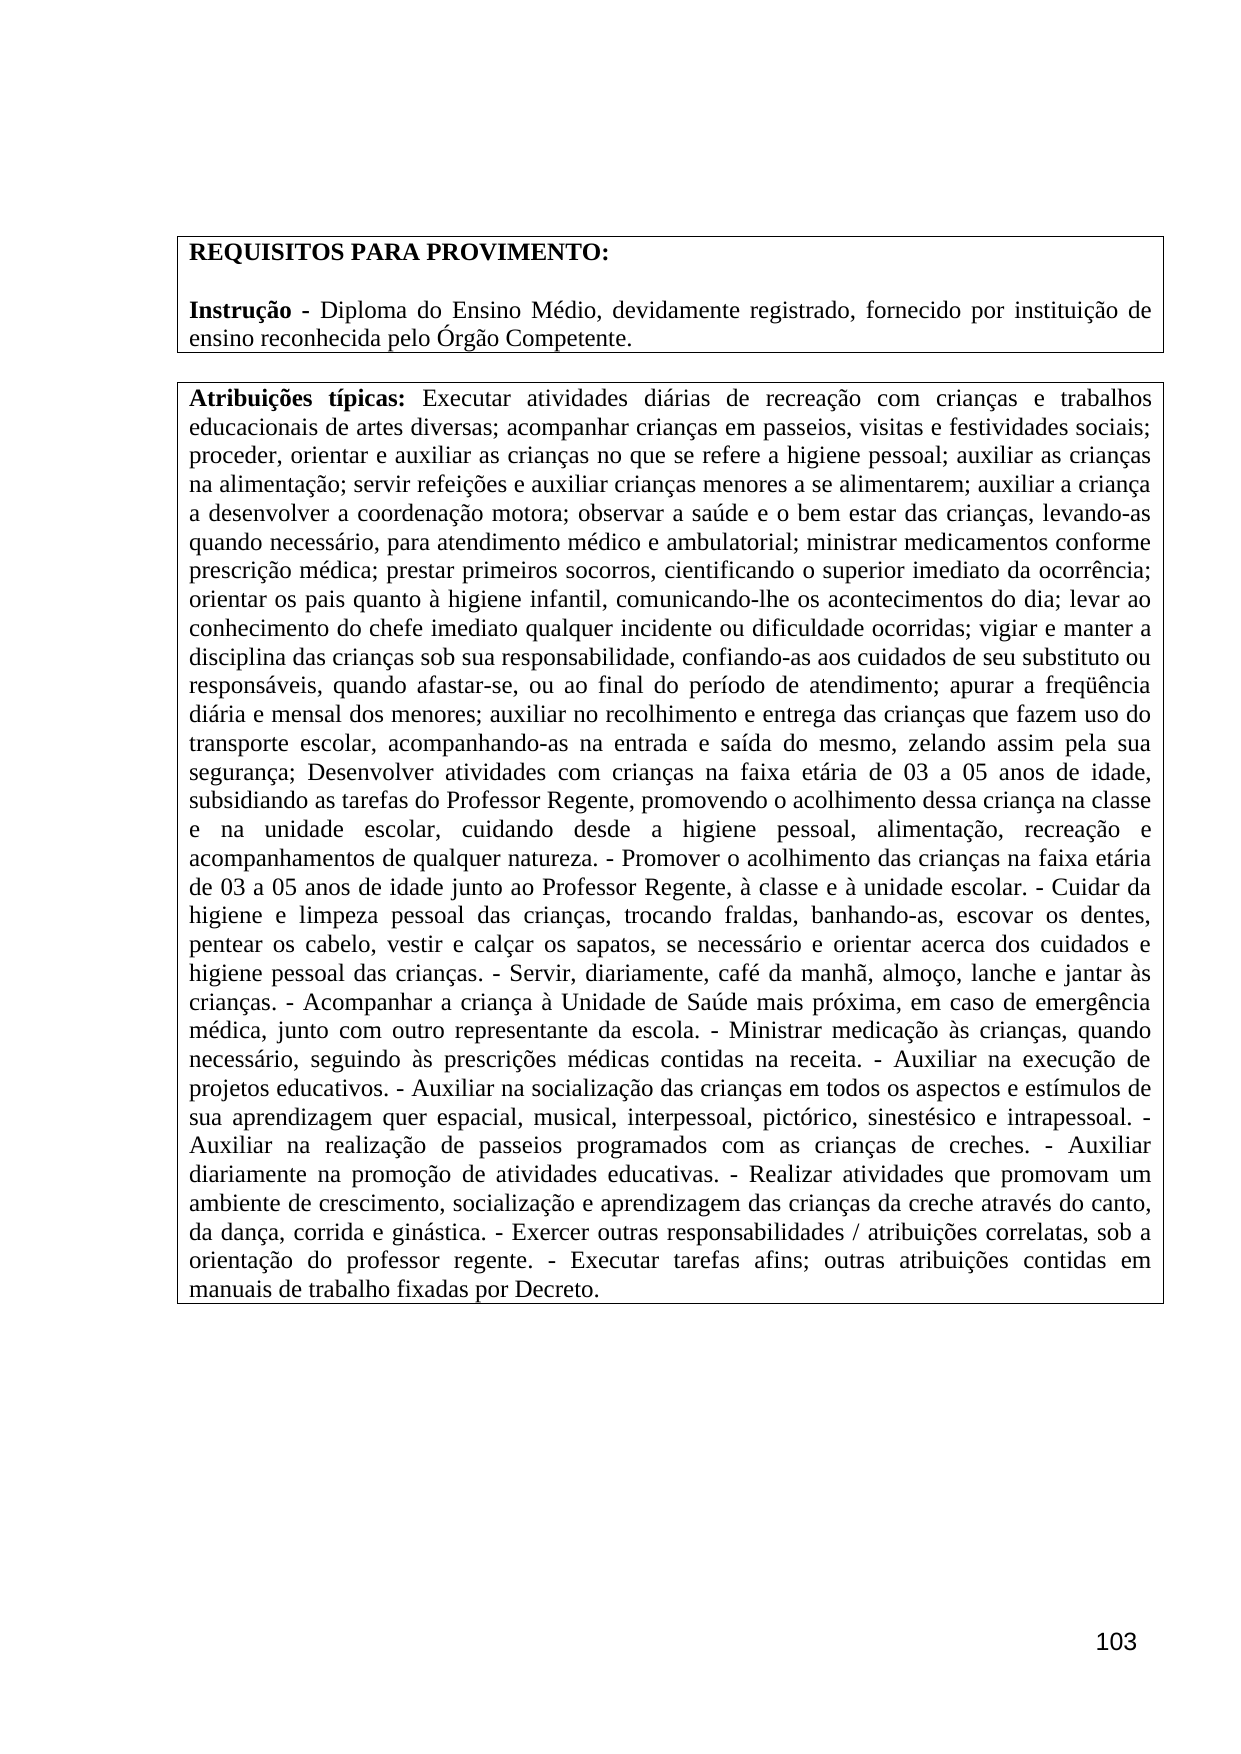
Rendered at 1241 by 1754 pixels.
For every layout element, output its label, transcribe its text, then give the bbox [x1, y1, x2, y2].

table_header REQUISITOS PARA PROVIMENTO: Instrução - Diploma do Ensino Médio, devidamente registrado, fornecido por instituição de ensino reconhecida pelo Órgão Competente. [178, 237, 1163, 352]
table_header Atribuições típicas: Executar atividades diárias de recreação com crianças e trabalhos educacionais de artes diversas; acompanhar crianças em passeios, visitas e festividades sociais; proceder, orientar e auxiliar as crianças no que se refere a higiene pessoal; auxiliar as crianças na alimentação; servir refeições e auxiliar crianças menores a se alimentarem; auxiliar a criança a desenvolver a coordenação motora; observar a saúde e o bem estar das crianças, levando-as quando necessário, para atendimento médico e ambulatorial; ministrar medicamentos conforme prescrição médica; prestar primeiros socorros, cientificando o superior imediato da ocorrência; orientar os pais quanto à higiene infantil, comunicando-lhe os acontecimentos do dia; levar ao conhecimento do chefe imediato qualquer incidente ou dificuldade ocorridas; vigiar e manter a disciplina das crianças sob sua responsabilidade, confiando-as aos cuidados de seu substituto ou responsáveis, quando afastar-se, ou ao final do período de atendimento; apurar a freqüência diária e mensal dos menores; auxiliar no recolhimento e entrega das crianças que fazem uso do transporte escolar, acompanhando-as na entrada e saída do mesmo, zelando assim pela sua segurança; Desenvolver atividades com crianças na faixa etária de 05 anos de idade, subsidiando as tarefas do Professor Regente, promovendo o acolhimento dessa criança na classe e na unidade escolar, cuidando desde a higiene pessoal, alimentação, recreação e acompanhamentos de qualquer natureza. - Promover o acolhimento das crianças na faixa etária de 05 anos de idade junto ao Professor Regente, à classe e à unidade escolar. - Cuidar da higiene e limpeza pessoal das crianças, trocando fraldas, banhando-as, escovar os dentes, pentear os cabelo, vestir e calçar os sapatos, se necessário e orientar acerca dos cuidados e higiene pessoal das crianças. - Servir, diariamente, café da manhã, almoço, lanche e jantar às crianças. - Acompanhar a criança à Unidade de Saúde mais próxima, em caso de emergência médica, junto com outro representante da escola. - Ministrar medicação às crianças, quando necessário, seguindo às prescrições médicas contidas na receita. - Auxiliar na execução de projetos educativos. - Auxiliar na socialização das crianças em todos os aspectos e estímulos de sua aprendizagem quer espacial, musical, interpessoal, pictórico, sinestésico e intrapessoal. - Auxiliar na realização de passeios programados com as crianças de creches. - Auxiliar diariamente na promoção de atividades educativas. - Realizar atividades que promovam um ambiente de crescimento, socialização e aprendizagem das crianças da creche através do canto, da dança, corrida e ginástica. - Exercer outras responsabilidades / atribuições correlatas, sob a orientação do professor regente. - Executar tarefas afins; outras atribuições contidas em manuais de trabalho fixadas por Decreto. [178, 383, 1163, 1303]
